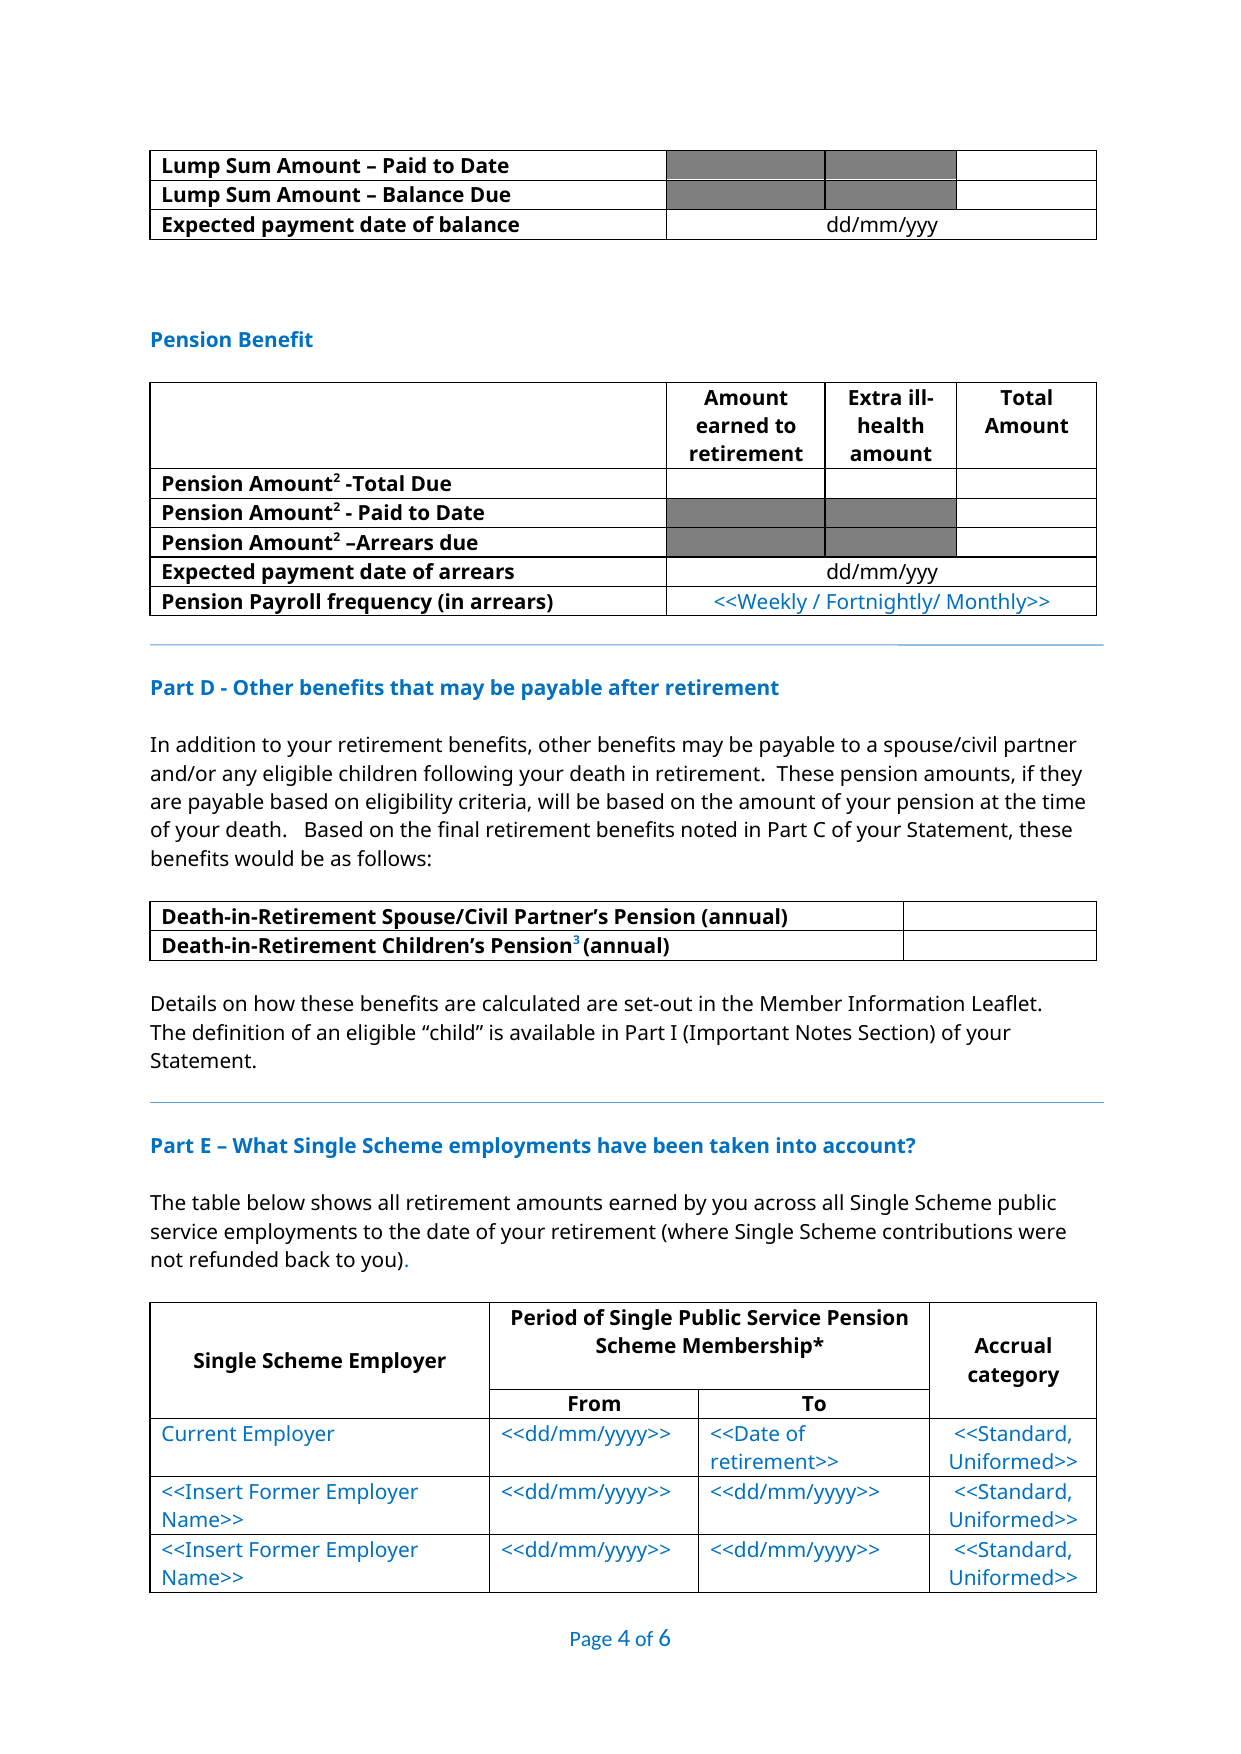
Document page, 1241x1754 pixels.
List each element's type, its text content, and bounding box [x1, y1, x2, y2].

table_cell [957, 151, 1096, 179]
text Pension Benefit [150, 325, 1090, 353]
text The table below shows all retirement amounts earned by you across all Single Scheme public service employments to the date of your retirement (where Single Scheme contributions were not refunded back to you). [150, 1188, 1090, 1274]
table_header [151, 383, 666, 468]
table_cell [826, 528, 956, 556]
table_cell To [699, 1390, 929, 1418]
table_header Extra ill-health amount [826, 383, 956, 468]
table_cell <<dd/mm/yyyy>> [490, 1535, 698, 1592]
table_cell <<Weekly / Fortnightly/ Monthly>> [667, 587, 1096, 615]
table_header Amount earned to retirement [667, 383, 824, 468]
table_cell Lump Sum Amount – Balance Due [151, 181, 666, 209]
table_cell dd/mm/yyy [667, 210, 1096, 238]
table_cell Pension Amount2 –Arrears due [151, 528, 666, 556]
table_header Total Amount [957, 383, 1096, 468]
text In addition to your retirement benefits, other benefits may be payable to a spouse/civil partner and/or any eligible children following your death in retirement. These pension amounts, if they are payable based on eligibility criteria, will be based on the amount of your pension at the time of your death. Based on the final retirement benefits noted in Part C of your Statement, these benefits would be as follows: [150, 730, 1090, 872]
table_cell <<Standard, Uniformed>> [930, 1535, 1096, 1592]
table_cell <<dd/mm/yyyy>> [490, 1419, 698, 1476]
table_cell <<dd/mm/yyyy>> [699, 1535, 929, 1592]
table_cell <<Standard, Uniformed>> [930, 1419, 1096, 1476]
table_cell From [490, 1390, 698, 1418]
table_header Period of Single Public Service Pension Scheme Membership* [490, 1303, 929, 1388]
table_cell <<Standard, Uniformed>> [930, 1477, 1096, 1534]
table_cell [667, 151, 824, 179]
table_header Accrual category [930, 1303, 1096, 1418]
table_cell [826, 469, 956, 497]
table_cell Pension Payroll frequency (in arrears) [151, 587, 666, 615]
table_cell [957, 528, 1096, 556]
table_header Death-in-Retirement Spouse/Civil Partner’s Pension (annual) [151, 902, 903, 930]
table_cell Lump Sum Amount – Paid to Date [151, 151, 666, 179]
table_cell Pension Amount2 - Paid to Date [151, 499, 666, 527]
table_header Single Scheme Employer [151, 1303, 489, 1418]
table_cell [957, 469, 1096, 497]
text Part E – What Single Scheme employments have been taken into account? [150, 1131, 1090, 1160]
table_cell <<dd/mm/yyyy>> [490, 1477, 698, 1534]
table_cell <<Insert Former Employer Name>> [151, 1535, 489, 1592]
table_cell dd/mm/yyy [667, 558, 1096, 586]
table_header [904, 902, 1096, 930]
table_cell [667, 469, 824, 497]
table_cell [957, 499, 1096, 527]
table_cell [957, 181, 1096, 209]
table_cell Current Employer [151, 1419, 489, 1476]
table_cell [904, 931, 1096, 960]
table_cell Expected payment date of balance [151, 210, 666, 238]
table_cell <<Insert Former Employer Name>> [151, 1477, 489, 1534]
text Part D - Other benefits that may be payable after retirement [150, 673, 1090, 702]
table_cell <<Date of retirement>> [699, 1419, 929, 1476]
table_cell [826, 499, 956, 527]
table_cell [826, 181, 956, 209]
table_cell Death-in-Retirement Children’s Pension3 (annual) [151, 931, 903, 960]
table_cell Pension Amount2 -Total Due [151, 469, 666, 497]
table_cell [667, 528, 824, 556]
table_cell [667, 499, 824, 527]
table_cell [826, 151, 956, 179]
text Details on how these benefits are calculated are set-out in the Member Information Leaflet. The definition of an eligible “child” is available in Part I (Important Notes Section) of your Statement. [150, 989, 1090, 1074]
table_cell [667, 181, 824, 209]
table_cell Expected payment date of arrears [151, 558, 666, 586]
table_cell <<dd/mm/yyyy>> [699, 1477, 929, 1534]
